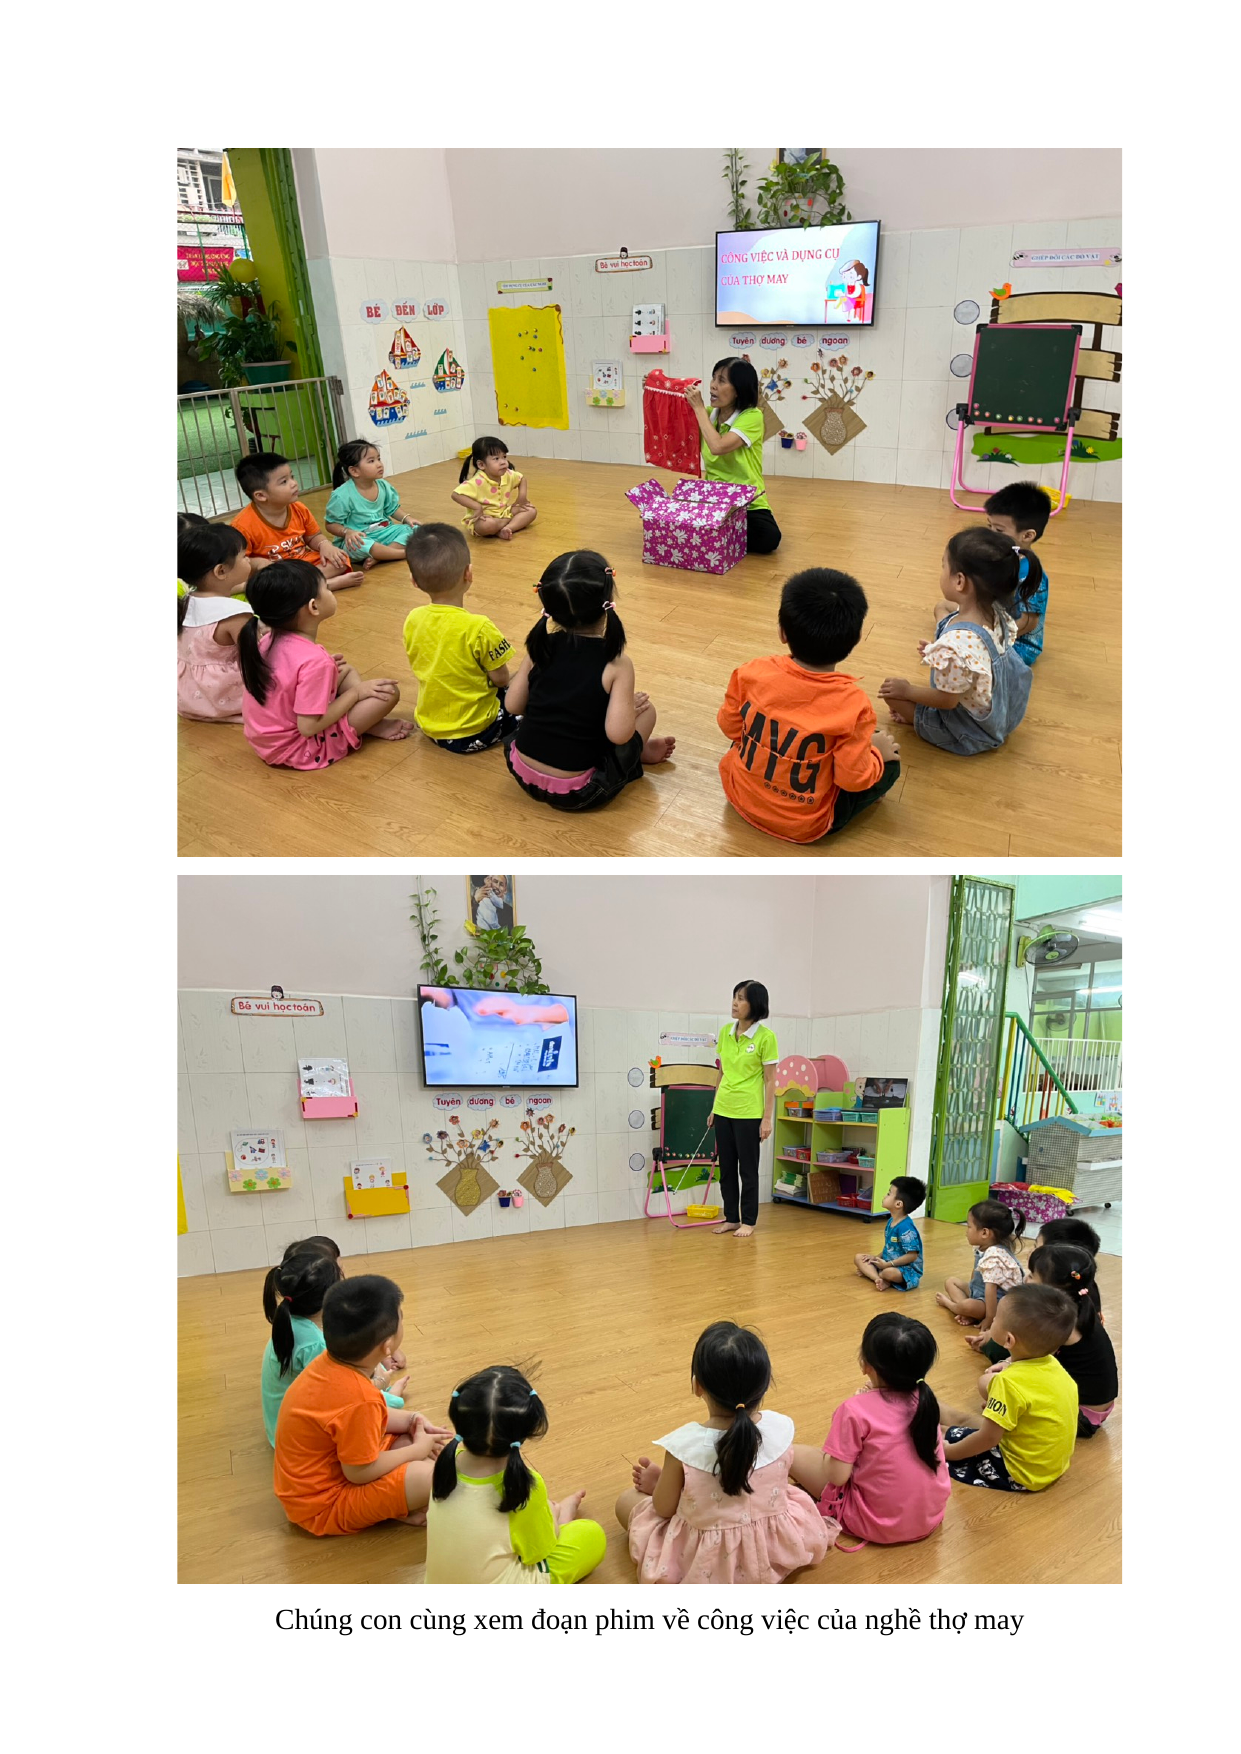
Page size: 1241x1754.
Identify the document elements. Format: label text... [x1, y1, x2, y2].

picture [177, 148, 1123, 857]
picture [177, 875, 1123, 1584]
text Chúng con cùng xem đoạn phim về công việc của nghề thợ may [177, 1602, 1122, 1636]
